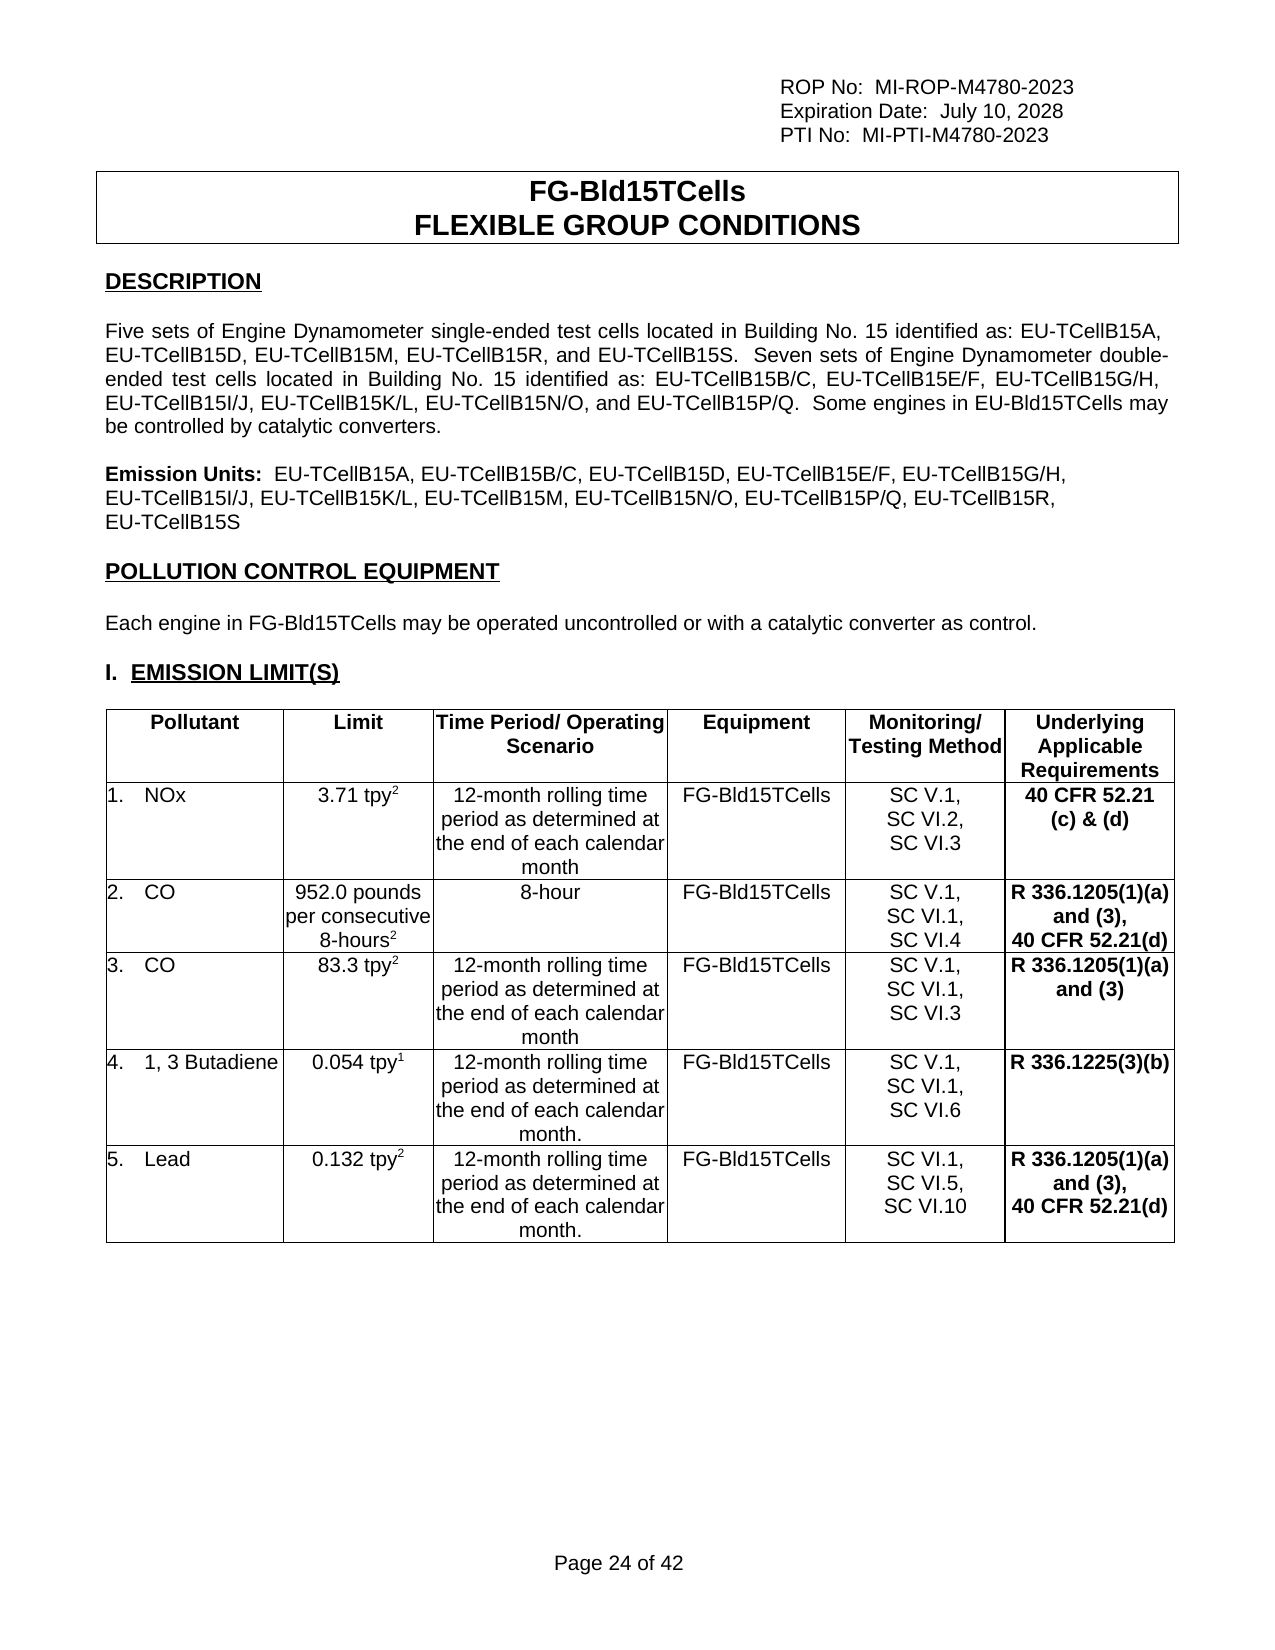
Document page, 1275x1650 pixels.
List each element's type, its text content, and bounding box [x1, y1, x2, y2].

table_cell R 336.1205(1)(a) and (3), 40 CFR 52.21(d) [1006, 880, 1174, 952]
text EU-TCellB15I/J, EU-TCellB15K/L, EU-TCellB15M, EU-TCellB15N/O, EU-TCellB15P/Q, EU-TCellB15R, [105, 486, 1170, 510]
table_cell SC V.1, SC VI.1, SC VI.6 [846, 1050, 1004, 1145]
table_cell 0.054 tpy1 [284, 1050, 433, 1145]
text EU-TCellB15S [105, 510, 1170, 534]
table_cell FG-Bld15TCells [668, 880, 845, 952]
table_header Equipment [668, 710, 845, 782]
table_cell 40 CFR 52.21 (c) & (d) [1006, 783, 1174, 879]
table_cell SC VI.1, SC VI.5, SC VI.10 [846, 1146, 1004, 1242]
text Emission Units: EU-TCellB15A, EU-TCellB15B/C, EU-TCellB15D, EU-TCellB15E/F, EU-TCellB15G/H, [105, 462, 1170, 486]
table_cell 1, 3 Butadiene [107, 1050, 283, 1145]
table_cell 3.71 tpy2 [284, 783, 433, 879]
table_header Pollutant [107, 710, 283, 782]
text Each engine in FG-Bld15TCells may be operated uncontrolled or with a catalytic converter as control. [105, 611, 1170, 635]
table_cell 0.132 tpy2 [284, 1146, 433, 1242]
table_cell 8-hour [434, 880, 667, 952]
table_cell SC V.1, SC VI.2, SC VI.3 [846, 783, 1004, 879]
table_header Monitoring/ Testing Method [846, 710, 1004, 782]
table_cell 83.3 tpy2 [284, 953, 433, 1048]
table_cell 12-month rolling time period as determined at the end of each calendar month. [434, 1050, 667, 1145]
table_cell 952.0 pounds per consecutive 8-hours2 [284, 880, 433, 952]
text FLEXIBLE GROUP CONDITIONS [97, 204, 1178, 243]
table_cell 12-month rolling time period as determined at the end of each calendar month [434, 953, 667, 1048]
text POLLUTION CONTROL EQUIPMENT [105, 558, 1170, 584]
table_cell R 336.1205(1)(a) and (3) [1006, 953, 1174, 1048]
table_cell FG-Bld15TCells [668, 953, 845, 1048]
table_cell 12-month rolling time period as determined at the end of each calendar month [434, 783, 667, 879]
table_cell NOx [107, 783, 283, 879]
text DESCRIPTION [105, 268, 1170, 294]
text Five sets of Engine Dynamometer single-ended test cells located in Building No. 15 identified as: EU-TCellB15A, EU-TCellB15D, EU-TCellB15M, EU-TCellB15R, and EU-TCellB15S. Seven sets of Engine Dynamometer double-ended test cells located in Building No. 15 identified as: EU-TCellB15B/C, EU-TCellB15E/F, EU-TCellB15G/H, EU-TCellB15I/J, EU-TCellB15K/L, EU-TCellB15N/O, and EU-TCellB15P/Q. Some engines in EU-Bld15TCells may be controlled by catalytic converters. [105, 318, 1170, 438]
table_header Underlying Applicable Requirements [1006, 710, 1174, 782]
text I. EMISSION LIMIT(S) [105, 659, 1170, 685]
table_cell FG-Bld15TCells [668, 1146, 845, 1242]
table_cell Lead [107, 1146, 283, 1242]
table_cell FG-Bld15TCells [668, 1050, 845, 1145]
table_cell SC V.1, SC VI.1, SC VI.3 [846, 953, 1004, 1048]
table_header Time Period/ Operating Scenario [434, 710, 667, 782]
table_cell R 336.1205(1)(a) and (3), 40 CFR 52.21(d) [1006, 1146, 1174, 1242]
table_cell R 336.1225(3)(b) [1006, 1050, 1174, 1145]
subtitle FG-Bld15TCells [97, 172, 1178, 204]
table_cell 12-month rolling time period as determined at the end of each calendar month. [434, 1146, 667, 1242]
table_cell FG-Bld15TCells [668, 783, 845, 879]
table_cell SC V.1, SC VI.1, SC VI.4 [846, 880, 1004, 952]
table_header Limit [284, 710, 433, 782]
table_cell CO [107, 880, 283, 952]
table_cell CO [107, 953, 283, 1048]
